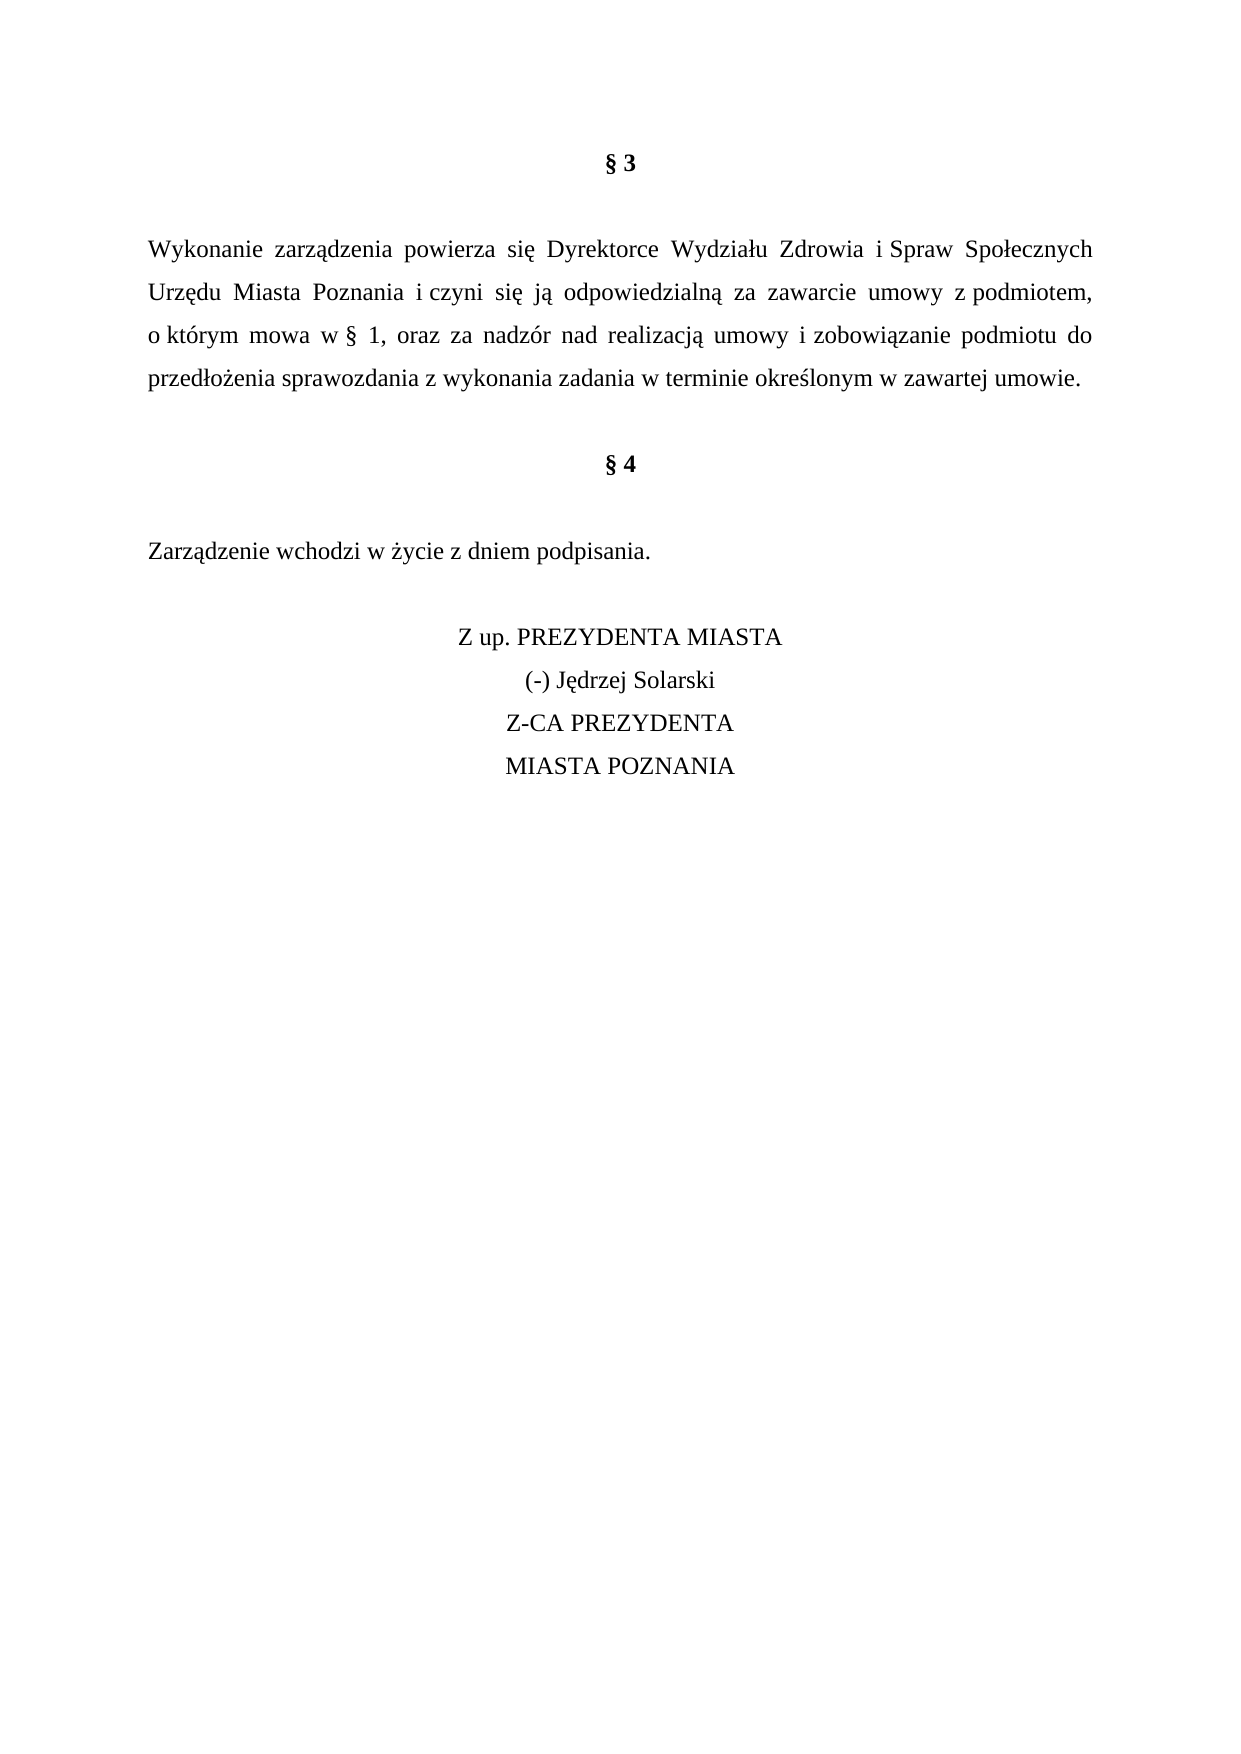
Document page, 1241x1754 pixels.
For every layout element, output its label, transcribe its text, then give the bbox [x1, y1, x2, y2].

text Zarządzenie wchodzi w życie z dniem podpisania. [148, 536, 1093, 564]
text Wykonanie zarządzenia powierza się Dyrektorce Wydziału Zdrowia i Spraw Społecznych Urzędu Miasta Poznania i czyni się ją odpowiedzialną za zawarcie umowy z podmiotem, o którym mowa w § 1, oraz za nadzór nad realizacją umowy i zobowiązanie podmiotu do przedłożenia sprawozdania z wykonania zadania w terminie określonym w zawartej umowie. [148, 234, 1093, 392]
text MIASTA POZNANIA [148, 751, 1093, 780]
text (-) Jędrzej Solarski [148, 665, 1093, 694]
text § 3 [148, 148, 1093, 176]
text Z up. PREZYDENTA MIASTA [148, 622, 1093, 651]
text Z-CA PREZYDENTA [148, 708, 1093, 737]
text § 4 [148, 449, 1093, 478]
